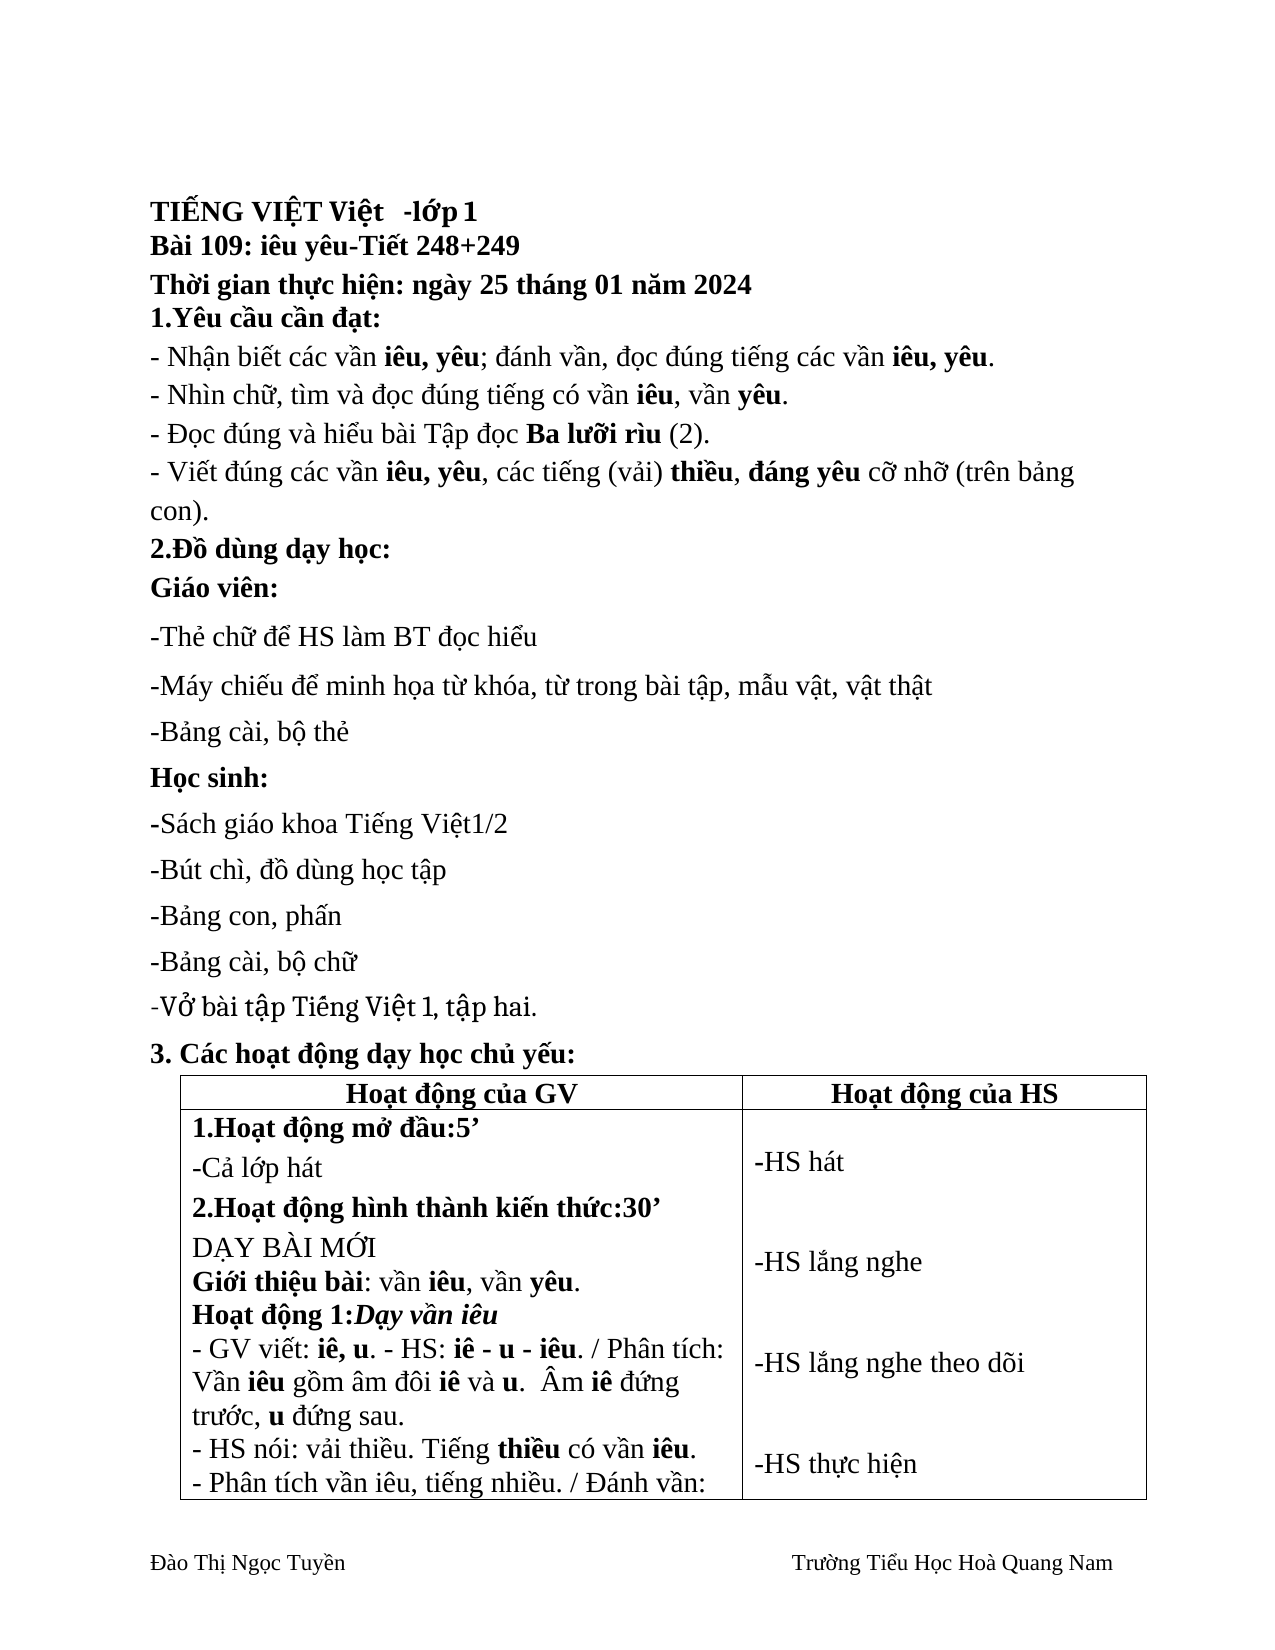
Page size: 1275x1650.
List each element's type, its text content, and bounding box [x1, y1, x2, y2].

table_header Hoạt động của GV [181, 1076, 742, 1109]
text -Bút chì, đồ dùng học tập [150, 852, 1125, 886]
text - Nhận biết các vần iêu, yêu; đánh vần, đọc đúng tiếng các vần iêu, yêu. [150, 339, 1125, 372]
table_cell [743, 1110, 1146, 1498]
text -Vở bài tập Tiếng Việt 1, tập hai. [150, 990, 1125, 1024]
text con). [150, 493, 1125, 527]
text -Bảng con, phấn [150, 898, 1125, 932]
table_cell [181, 1110, 742, 1498]
text TIẾNG VIỆT Việt -lớp 1 [150, 194, 1125, 228]
text -Máy chiếu để minh họa từ khóa, từ trong bài tập, mẫu vật, vật thật [150, 668, 1125, 701]
text -Thẻ chữ để HS làm BT đọc hiểu [150, 619, 1125, 653]
text 2.Đồ dùng dạy học: [150, 532, 1125, 565]
text - Nhìn chữ, tìm và đọc đúng tiếng có vần iêu, vần yêu. [150, 377, 1125, 411]
text 3. Các hoạt động dạy học chủ yếu: [150, 1036, 1125, 1070]
text Học sinh: [150, 760, 1125, 793]
table_header Hoạt động của HS [743, 1076, 1146, 1109]
text - Viết đúng các vần iêu, yêu, các tiếng (vải) thiều, đáng yêu cỡ nhỡ (trên bảng [150, 454, 1125, 488]
text -Bảng cài, bộ chữ [150, 944, 1125, 978]
text -Bảng cài, bộ thẻ [150, 714, 1125, 747]
text -Sách giáo khoa Tiếng Việt1/2 [150, 806, 1125, 839]
text Bài 109: iêu yêu-Tiết 248+249 [150, 228, 1125, 262]
text - Đọc đúng và hiểu bài Tập đọc Ba lưỡi rìu (2). [150, 416, 1125, 449]
text Giáo viên: [150, 570, 1125, 604]
text Thời gian thực hiện: ngày 25 tháng 01 năm 2024 [150, 267, 1125, 300]
text 1.Yêu cầu cần đạt: [150, 300, 1125, 334]
